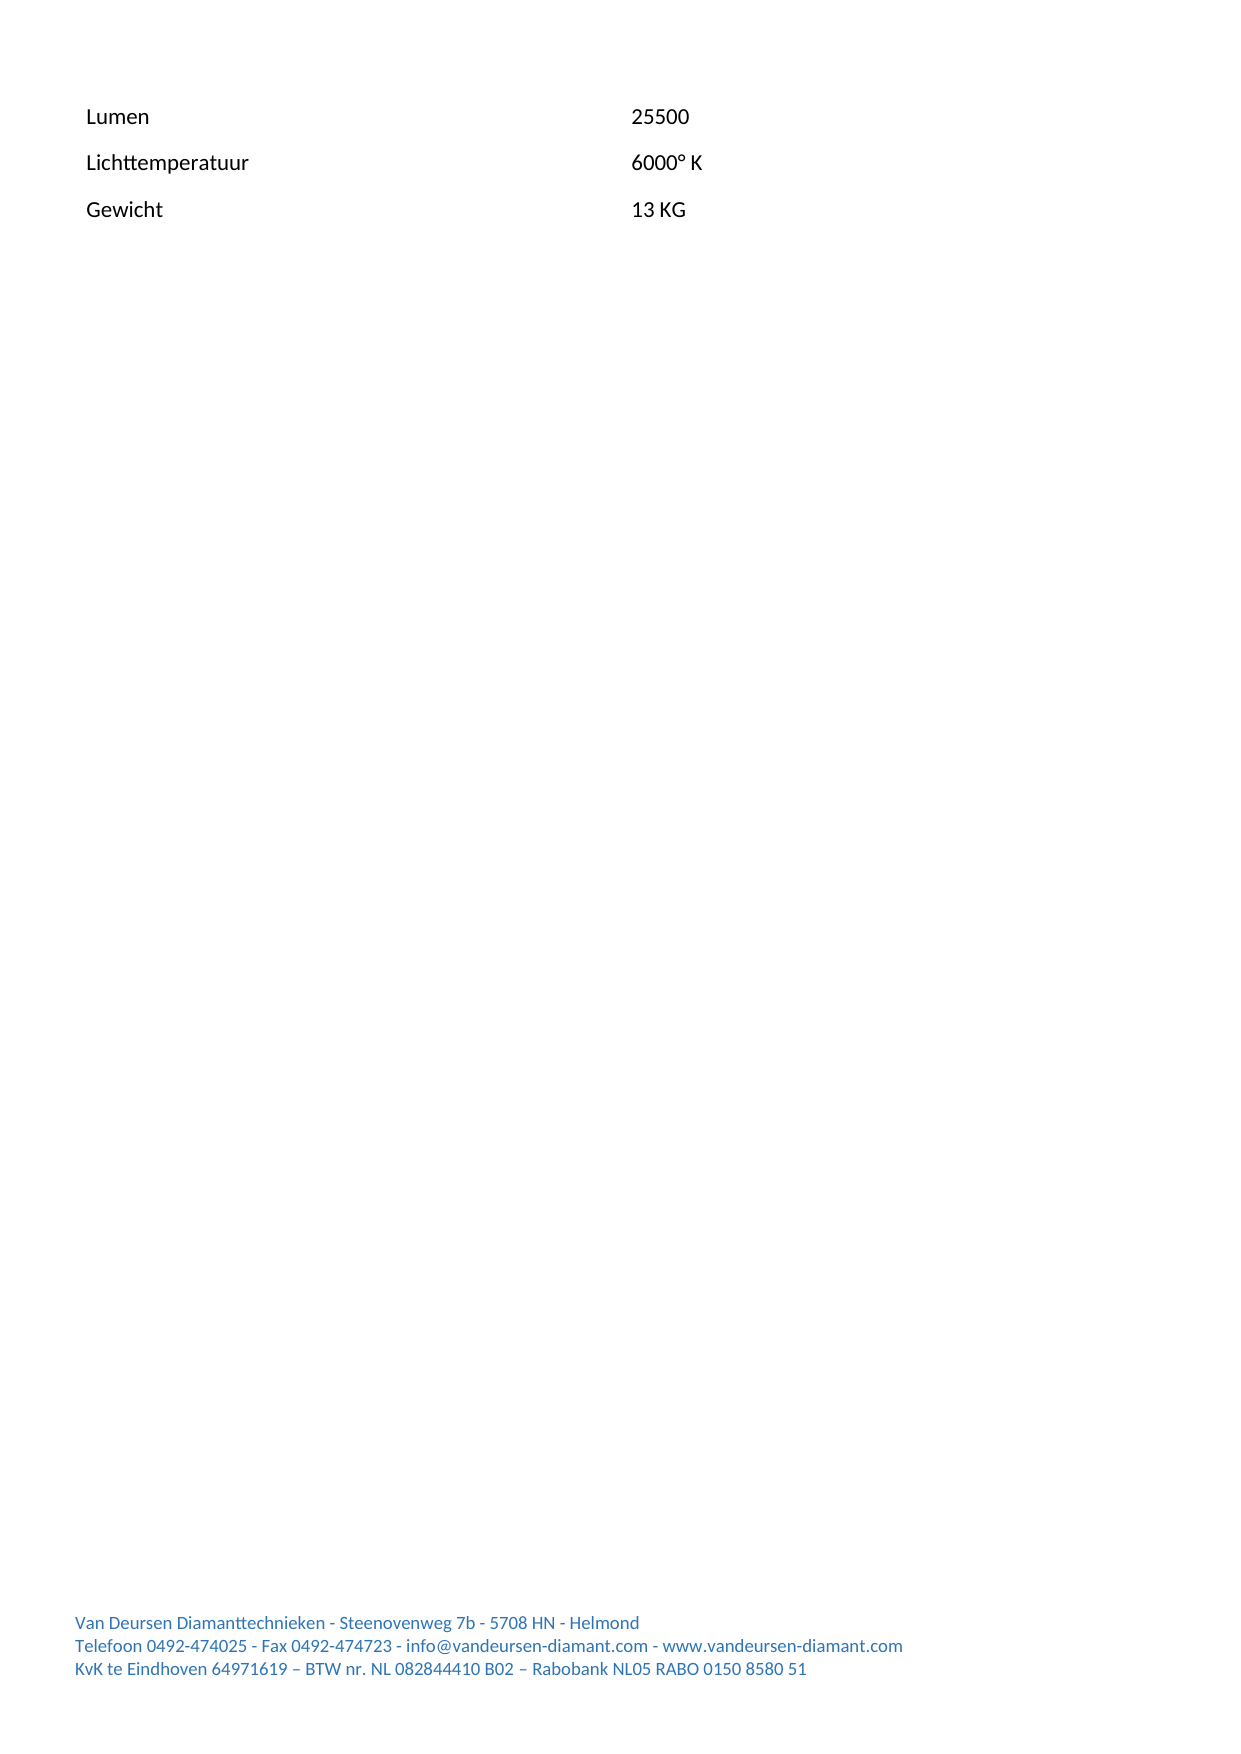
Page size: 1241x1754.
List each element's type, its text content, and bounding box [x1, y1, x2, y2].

table_cell 6000° K [620, 149, 1165, 195]
table_cell Lichttemperatuur [75, 149, 620, 195]
table_cell Lumen [75, 102, 620, 148]
table_cell 25500 [620, 102, 1165, 148]
table_cell Gewicht [75, 195, 620, 242]
table_cell 13 KG [620, 195, 1165, 242]
